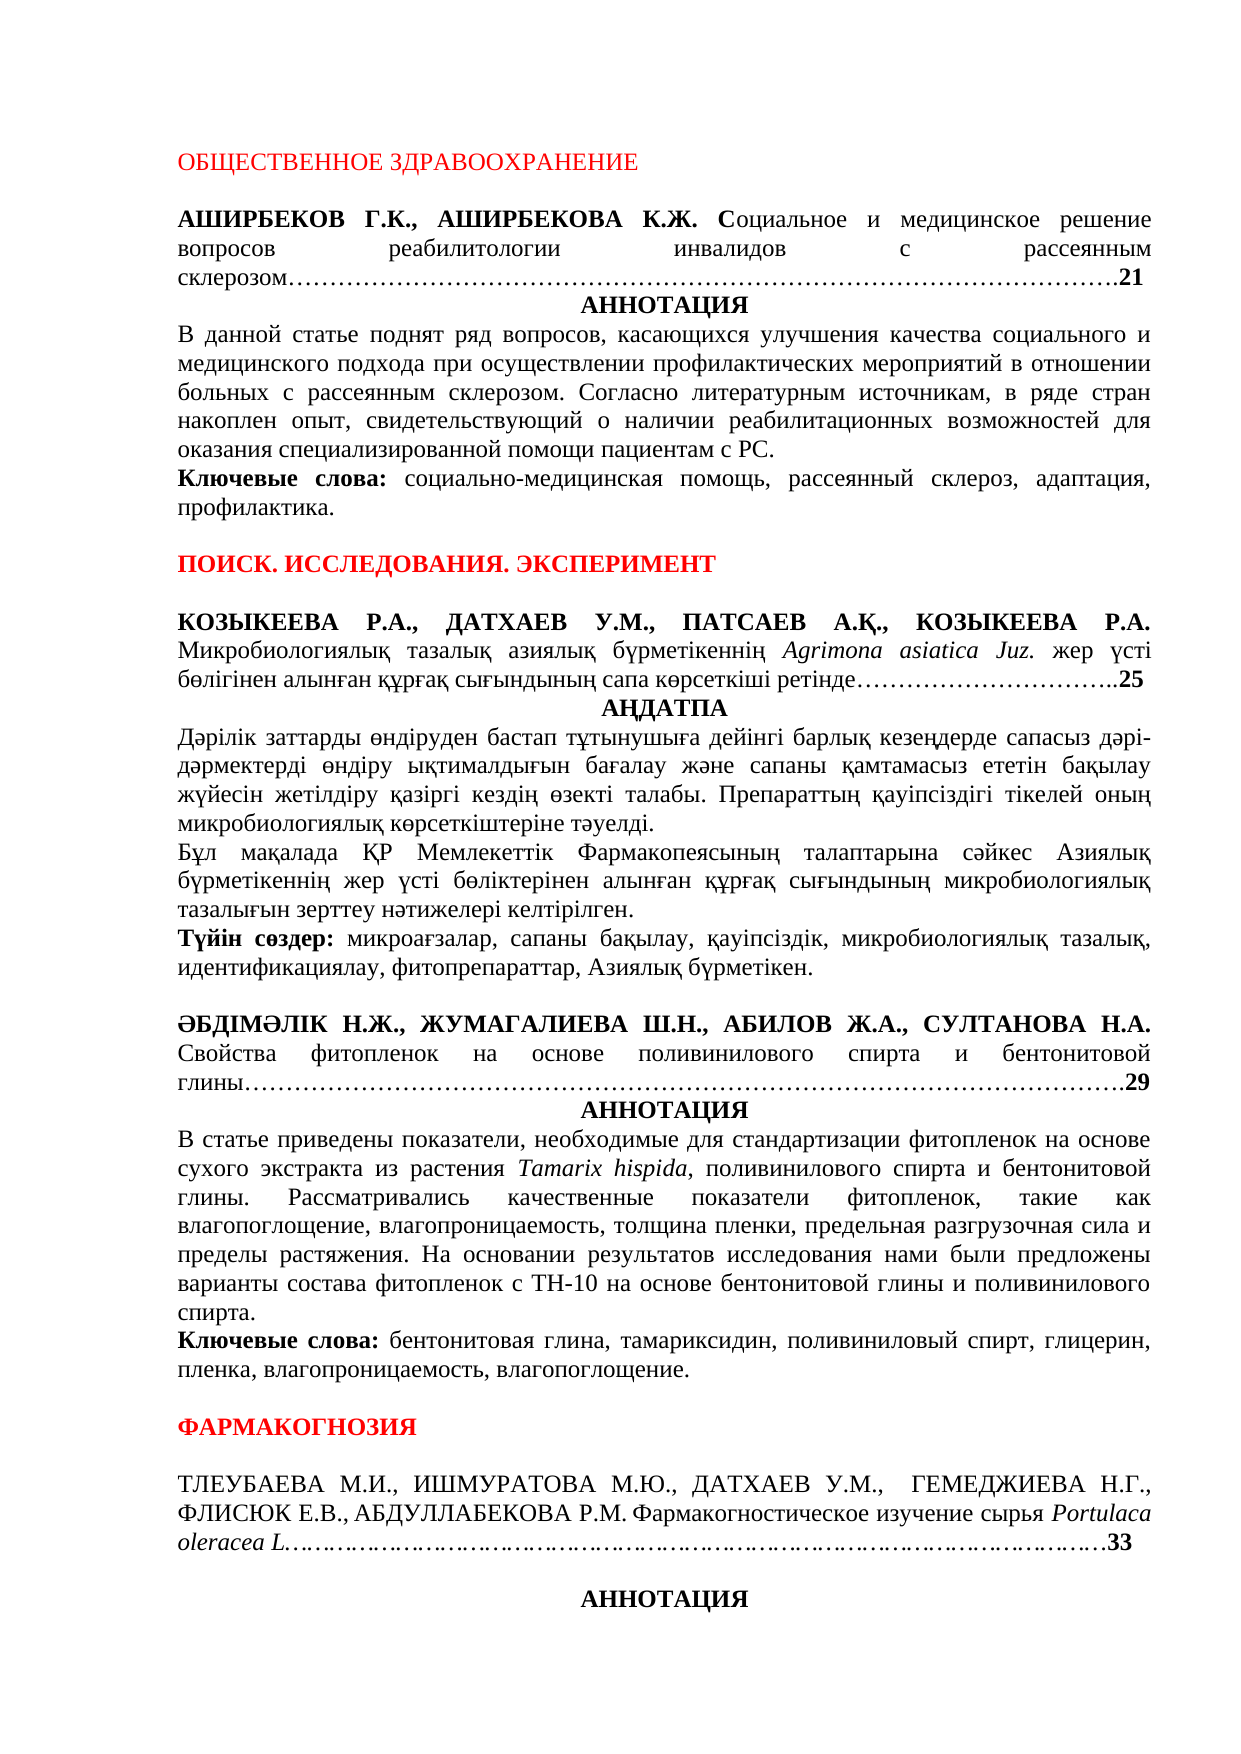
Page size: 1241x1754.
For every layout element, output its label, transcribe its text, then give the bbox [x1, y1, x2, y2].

text Түйін сөздер: микроағзалар, сапаны бақылау, қауіпсіздік, микробиологиялық тазалық, идентификациялау, фитопрепараттар, Азиялық бүрметікен. [177, 923, 1152, 981]
text Дәрілік заттарды өндіруден бастап тұтынушыға дейінгі барлық кезеңдерде сапасыз дәрі-дәрмектерді өндіру ықтималдығын бағалау және сапаны қамтамасыз ететін бақылау жүйесін жетілдіру қазіргі кездің өзекті талабы. Препараттың қауіпсіздігі тікелей оның микробиологиялық көрсеткіштеріне тәуелді. [177, 722, 1152, 837]
text АННОТАЦИЯ [177, 1584, 1152, 1613]
text КОЗЫКЕЕВА Р.А., ДАТХАЕВ У.М., ПАТСАЕВ А.Қ., КОЗЫКЕЕВА Р.А. Микробиологиялық тазалық азиялық бүрметікеннің Agrimona asiatica Juz. жер үсті бөлігінен алынған құрғақ сығындының сапа көрсеткіші ретінде…………………………..25 [177, 607, 1152, 693]
text ТЛЕУБАЕВА М.И., ИШМУРАТОВА М.Ю., ДАТХАЕВ У.М., ГЕМЕДЖИЕВА Н.Г., ФЛИСЮК Е.В., АБДУЛЛАБЕКОВА Р.М. Фармакогностическое изучение сырья Portulaca oleracea L…………………………………………………………………………………………………33 [177, 1469, 1152, 1556]
text В статье приведены показатели, необходимые для стандартизации фитопленок на основе сухого экстракта из растения Tamarix hispida, поливинилового спирта и бентонитовой глины. Рассматривались качественные показатели фитопленок, такие как влагопоглощение, влагопроницаемость, толщина пленки, предельная разгрузочная сила и пределы растяжения. На основании результатов исследования нами были предложены варианты состава фитопленок с ТН-10 на основе бентонитовой глины и поливинилового спирта. [177, 1124, 1152, 1326]
text ПОИСК. ИССЛЕДОВАНИЯ. ЭКСПЕРИМЕНТ [177, 549, 1152, 578]
text Ключевые слова: бентонитовая глина, тамариксидин, поливиниловый спирт, глицерин, пленка, влагопроницаемость, влагопоглощение. [177, 1326, 1152, 1383]
text В данной статье поднят ряд вопросов, касающихся улучшения качества социального и медицинского подхода при осуществлении профилактических мероприятий в отношении больных с рассеянным склерозом. Согласно литературным источникам, в ряде стран накоплен опыт, свидетельствующий о наличии реабилитационных возможностей для оказания специализированной помощи пациентам с РС. [177, 319, 1152, 463]
text АШИРБЕКОВ Г.К., АШИРБЕКОВА К.Ж. Социальное и медицинское решение вопросов реабилитологии инвалидов с рассеянным склерозом……………………………………………………………………………………….21 [177, 204, 1152, 291]
text ФАРМАКОГНОЗИЯ [177, 1412, 1152, 1441]
text АННОТАЦИЯ [177, 291, 1152, 319]
text АННОТАЦИЯ [177, 1096, 1152, 1124]
text Бұл мақалада ҚР Мемлекеттік Фармакопеясының талаптарына сәйкес Азиялық бүрметікеннің жер үсті бөліктерінен алынған құрғақ сығындының микробиологиялық тазалығын зерттеу нәтижелері келтірілген. [177, 837, 1152, 923]
text ӘБДІМӘЛІК Н.Ж., ЖУМАГАЛИЕВА Ш.Н., АБИЛОВ Ж.А., СУЛТАНОВА Н.А. Свойства фитопленок на основе поливинилового спирта и бентонитовой глины…………………………………………………………………………………………….29 [177, 1009, 1152, 1096]
text АҢДАТПА [177, 693, 1152, 722]
text Ключевые слова: социально-медицинская помощь, рассеянный склероз, адаптация, профилактика. [177, 463, 1152, 521]
text ОБЩЕСТВЕННОЕ ЗДРАВООХРАНЕНИЕ [177, 147, 1152, 176]
